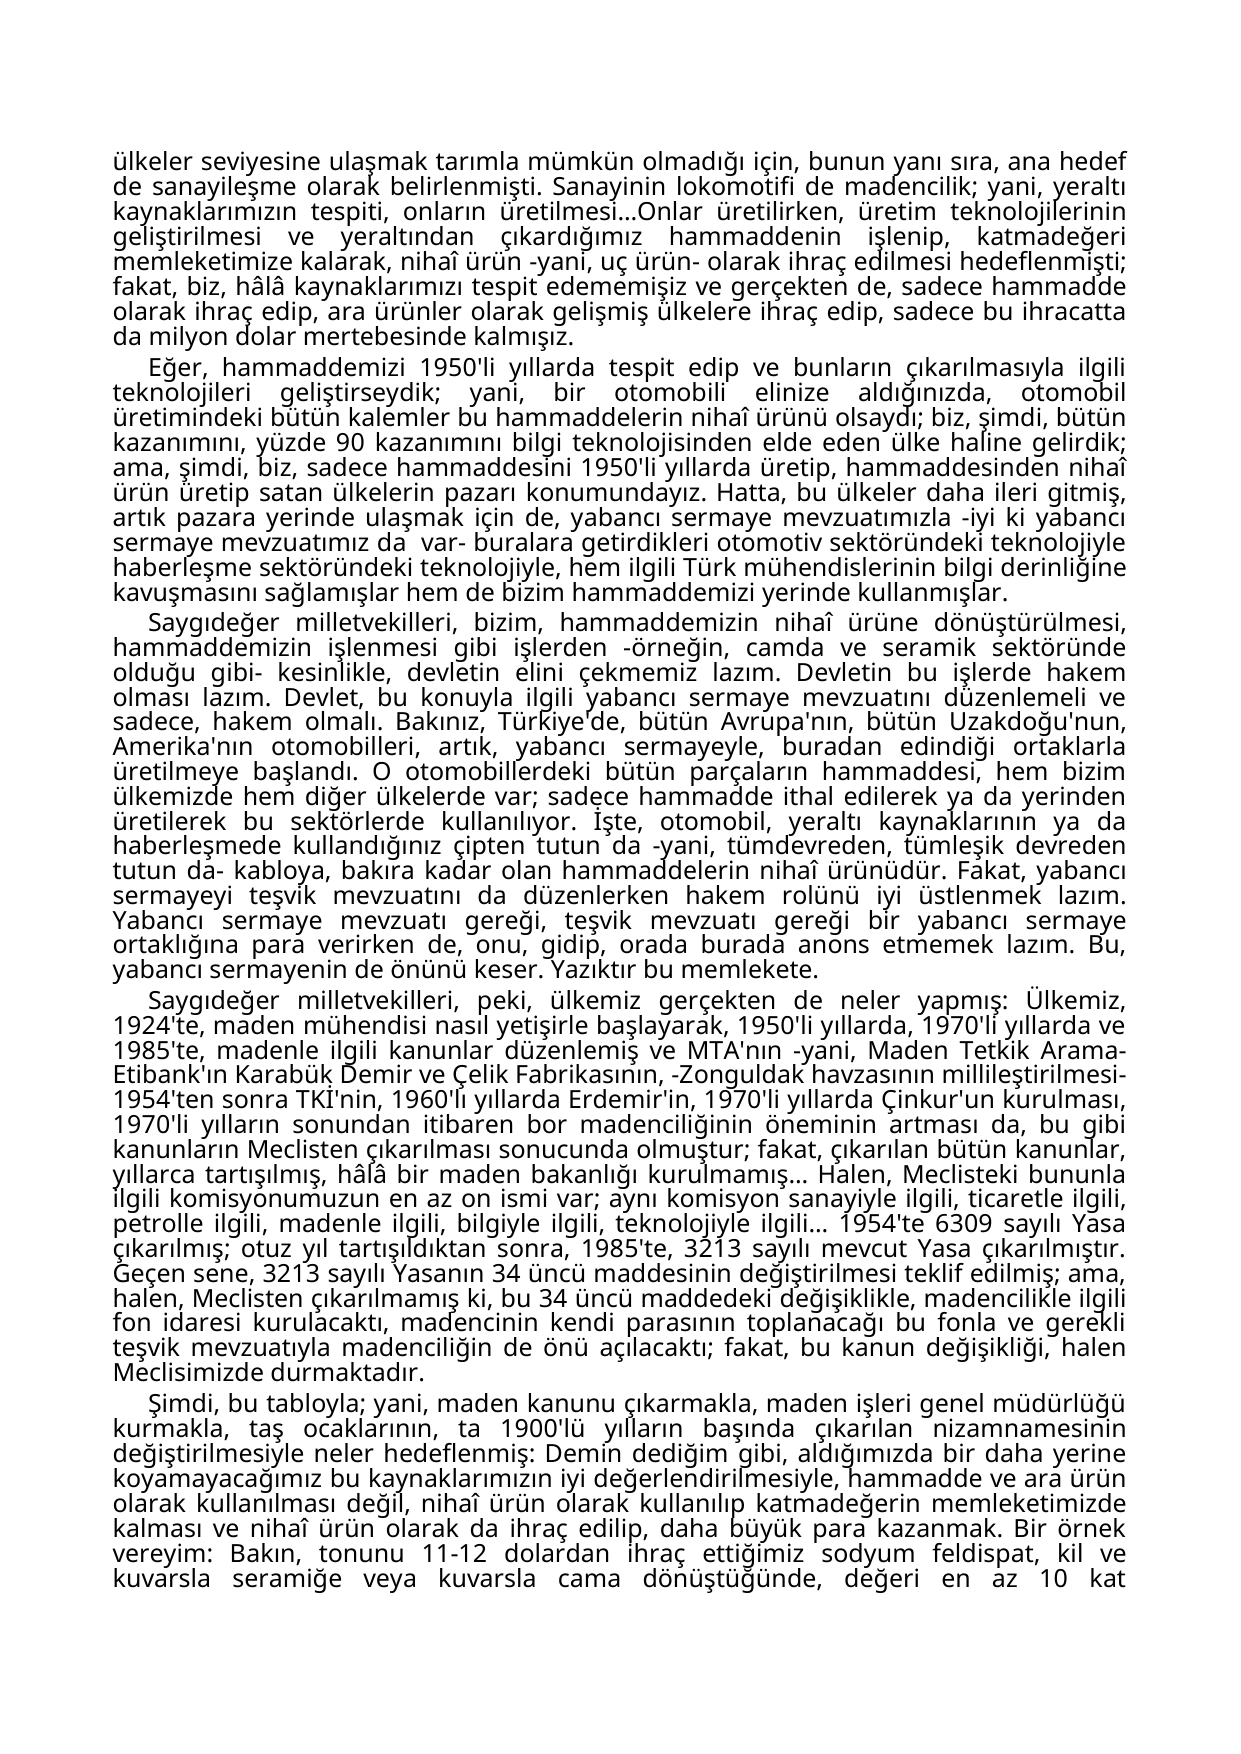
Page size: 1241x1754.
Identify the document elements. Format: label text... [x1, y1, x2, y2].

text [112, 150, 1128, 350]
text Saygıdeğer milletvekilleri, peki, ülkemiz gerçekten de neler yapmış: Ülkemiz, 1924'te, maden mühendisi nasıl yetişirle başlayarak, 1950'li yıllarda, 1970'li yıllarda ve 1985'te, madenle ilgili kanunlar düzenlemiş ve MTA'nın -yani, Maden Tetkik Arama- Etibank'ın Karabük Demir ve Çelik Fabrikasının, -Zonguldak havzasının millileştirilmesi- 1954'ten sonra TKİ'nin, 1960'lı yıllarda Erdemir'in, 1970'li yıllarda Çinkur'un kurulması, 1970'li yılların sonundan itibaren bor madenciliğinin öneminin artması da, bu gibi kanunların Meclisten çıkarılması sonucunda olmuştur; fakat, çıkarılan bütün kanunlar, yıllarca tartışılmış, hâlâ bir maden bakanlığı kurulmamış... Halen, Meclisteki bununla ilgili komisyonumuzun en az on ismi var; aynı komisyon sanayiyle ilgili, ticaretle ilgili, petrolle ilgili, madenle ilgili, bilgiyle ilgili, teknolojiyle ilgili... 1954'te 6309 sayılı Yasa çıkarılmış; otuz yıl tartışıldıktan sonra, 1985'te, 3213 sayılı mevcut Yasa çıkarılmıştır. Geçen sene, 3213 sayılı Yasanın 34 üncü maddesinin değiştirilmesi teklif edilmiş; ama, halen, Meclisten çıkarılmamış ki, bu 34 üncü maddedeki değişiklikle, madencilikle ilgili fon idaresi kurulacaktı, madencinin kendi parasının toplanacağı bu fonla ve gerekli teşvik mevzuatıyla madenciliğin de önü açılacaktı; fakat, bu kanun değişikliği, halen Meclisimizde durmaktadır. [112, 990, 1128, 1386]
text Saygıdeğer milletvekilleri, bizim, hammaddemizin nihaî ürüne dönüştürülmesi, hammaddemizin işlenmesi gibi işlerden -örneğin, camda ve seramik sektöründe olduğu gibi- kesinlikle, devletin elini çekmemiz lazım. Devletin bu işlerde hakem olması lazım. Devlet, bu konuyla ilgili yabancı sermaye mevzuatını düzenlemeli ve sadece, hakem olmalı. Bakınız, Türkiye'de, bütün Avrupa'nın, bütün Uzakdoğu'nun, Amerika'nın otomobilleri, artık, yabancı sermayeyle, buradan edindiği ortaklarla üretilmeye başlandı. O otomobillerdeki bütün parçaların hammaddesi, hem bizim ülkemizde hem diğer ülkelerde var; sadece hammadde ithal edilerek ya da yerinden üretilerek bu sektörlerde kullanılıyor. İşte, otomobil, yeraltı kaynaklarının ya da haberleşmede kullandığınız çipten tutun da -yani, tümdevreden, tümleşik devreden tutun da- kabloya, bakıra kadar olan hammaddelerin nihaî ürünüdür. Fakat, yabancı sermayeyi teşvik mevzuatını da düzenlerken hakem rolünü iyi üstlenmek lazım. Yabancı sermaye mevzuatı gereği, teşvik mevzuatı gereği bir yabancı sermaye ortaklığına para verirken de, onu, gidip, orada burada anons etmemek lazım. Bu, yabancı sermayenin de önünü keser. Yazıktır bu memlekete. [112, 612, 1128, 984]
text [112, 1392, 1128, 1592]
text Eğer, hammaddemizi 1950'li yıllarda tespit edip ve bunların çıkarılmasıyla ilgili teknolojileri geliştirseydik; yani, bir otomobili elinize aldığınızda, otomobil üretimindeki bütün kalemler bu hammaddelerin nihaî ürünü olsaydı; biz, şimdi, bütün kazanımını, yüzde 90 kazanımını bilgi teknolojisinden elde eden ülke haline gelirdik; ama, şimdi, biz, sadece hammaddesini 1950'li yıllarda üretip, hammaddesinden nihaî ürün üretip satan ülkelerin pazarı konumundayız. Hatta, bu ülkeler daha ileri gitmiş, artık pazara yerinde ulaşmak için de, yabancı sermaye mevzuatımızla -iyi ki yabancı sermaye mevzuatımız da var- buralara getirdikleri otomotiv sektöründeki teknolojiyle haberleşme sektöründeki teknolojiyle, hem ilgili Türk mühendislerinin bilgi derinliğine kavuşmasını sağlamışlar hem de bizim hammaddemizi yerinde kullanmışlar. [112, 356, 1128, 606]
